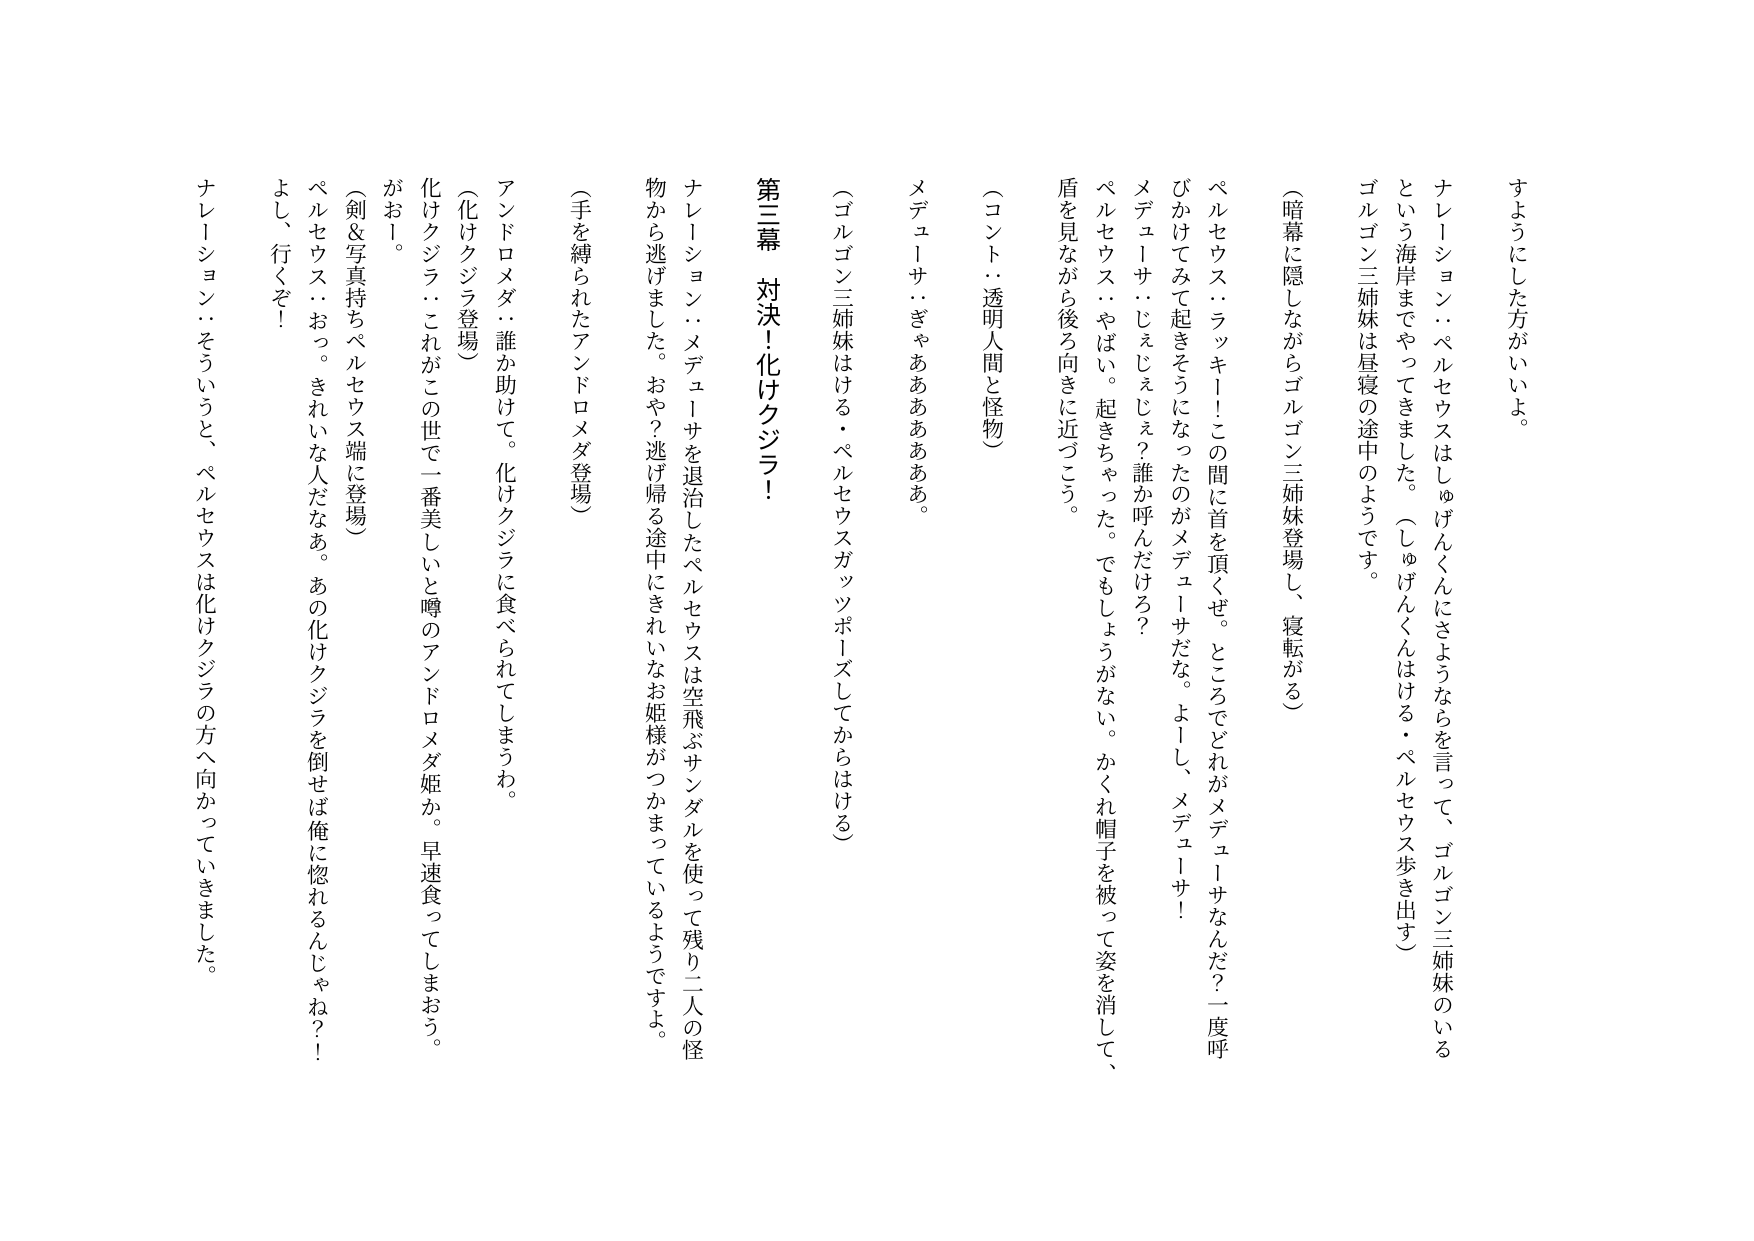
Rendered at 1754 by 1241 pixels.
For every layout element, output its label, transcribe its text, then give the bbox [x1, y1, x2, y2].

text （コント：透明人間と怪物） [975, 177, 1012, 1063]
text （剣＆写真持ちペルセウス端に登場） [337, 177, 375, 1063]
text ナレーション：ペルセウスはしゅげんくんにさようならを言って、ゴルゴン三姉妹のいるという海岸までやってきました。（しゅげんくんはける・ペルセウス歩き出す） [1387, 177, 1462, 1063]
text ペルセウス：やばい。起きちゃった。でもしょうがない。かくれ帽子を被って姿を消して、盾を見ながら後ろ向きに近づこう。 [1050, 177, 1125, 1063]
text ペルセウス：ラッキー！この間に首を頂くぜ。ところでどれがメデューサなんだ？一度呼びかけてみて起きそうになったのがメデューサだな。よーし、メデューサ！ [1162, 177, 1237, 1063]
text （ゴルゴン三姉妹はける・ペルセウスガッツポーズしてからはける） [825, 177, 862, 1063]
text ナレーション：そういうと、ペルセウスは化けクジラの方へ向かっていきました。 [187, 177, 225, 1063]
text （化けクジラ登場） [450, 177, 487, 1063]
text メデューサ：ぎゃあああああああ。 [900, 177, 937, 1063]
text ゴルゴン三姉妹は昼寝の途中のようです。 [1350, 177, 1387, 1063]
text アンドロメダ：誰か助けて。化けクジラに食べられてしまうわ。 [487, 177, 525, 1063]
text （暗幕に隠しながらゴルゴン三姉妹登場し、寝転がる） [1275, 177, 1312, 1063]
text ナレーション：メデューサを退治したペルセウスは空飛ぶサンダルを使って残り二人の怪物から逃げました。おや？逃げ帰る途中にきれいなお姫様がつかまっているようですよ。 [637, 177, 712, 1063]
text メデューサ：じぇじぇじぇ？誰か呼んだけろ？ [1125, 177, 1162, 1063]
text うち二人は死なないんだ。だから唯一、倒すことができる末っ子のメデューサを狙って倒すようにした方がいいよ。 [1500, 177, 1537, 1063]
subtitle 第三幕 対決！化けクジラ！ [750, 177, 787, 1063]
text 化けクジラ：これがこの世で一番美しいと噂のアンドロメダ姫か。早速食ってしまおう。がおー。 [375, 177, 450, 1063]
text ペルセウス：おっ。きれいな人だなあ。あの化けクジラを倒せば俺に惚れるんじゃね？！よし、行くぞ！ [262, 177, 337, 1063]
text （手を縛られたアンドロメダ登場） [562, 177, 600, 1063]
